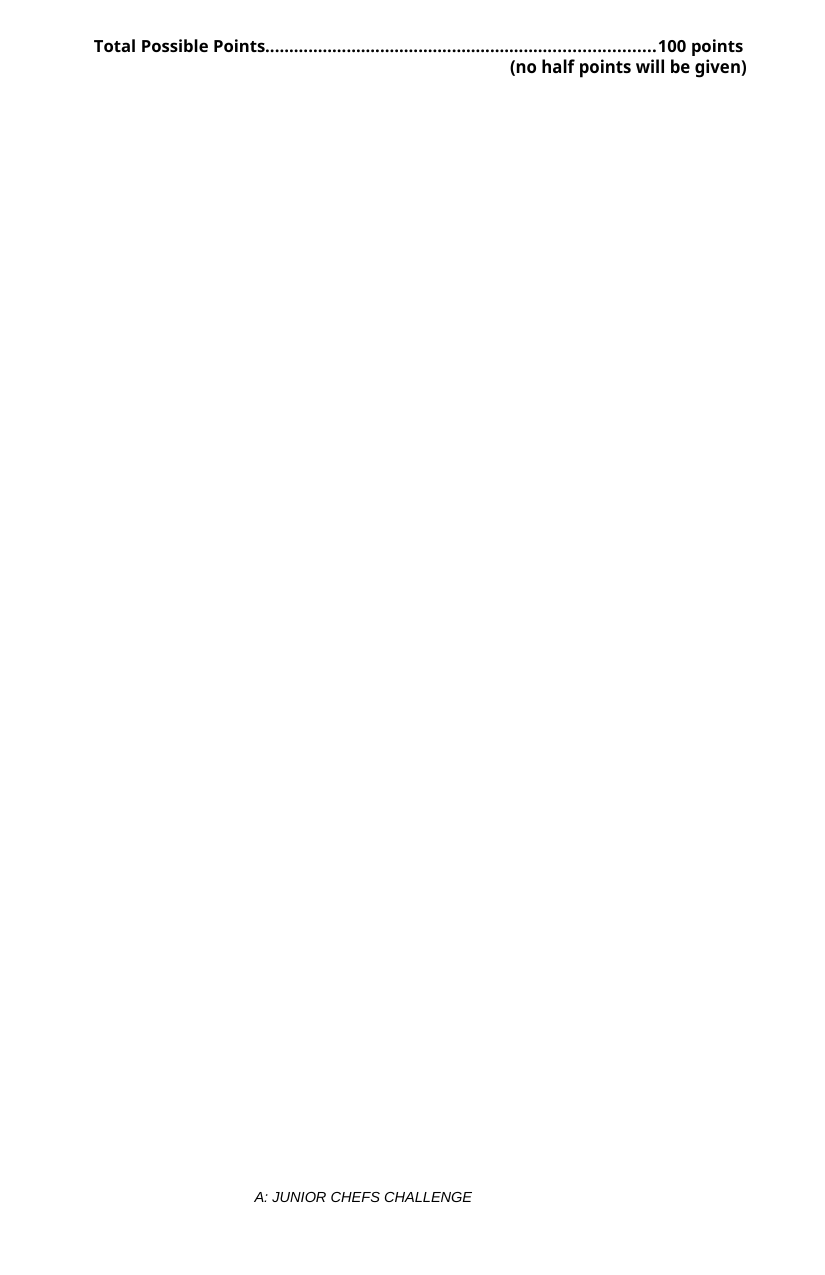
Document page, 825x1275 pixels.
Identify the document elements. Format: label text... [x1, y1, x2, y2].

text Total Possible Points 100 points [94, 37, 817, 56]
text (no half points will be given) [510, 56, 817, 77]
